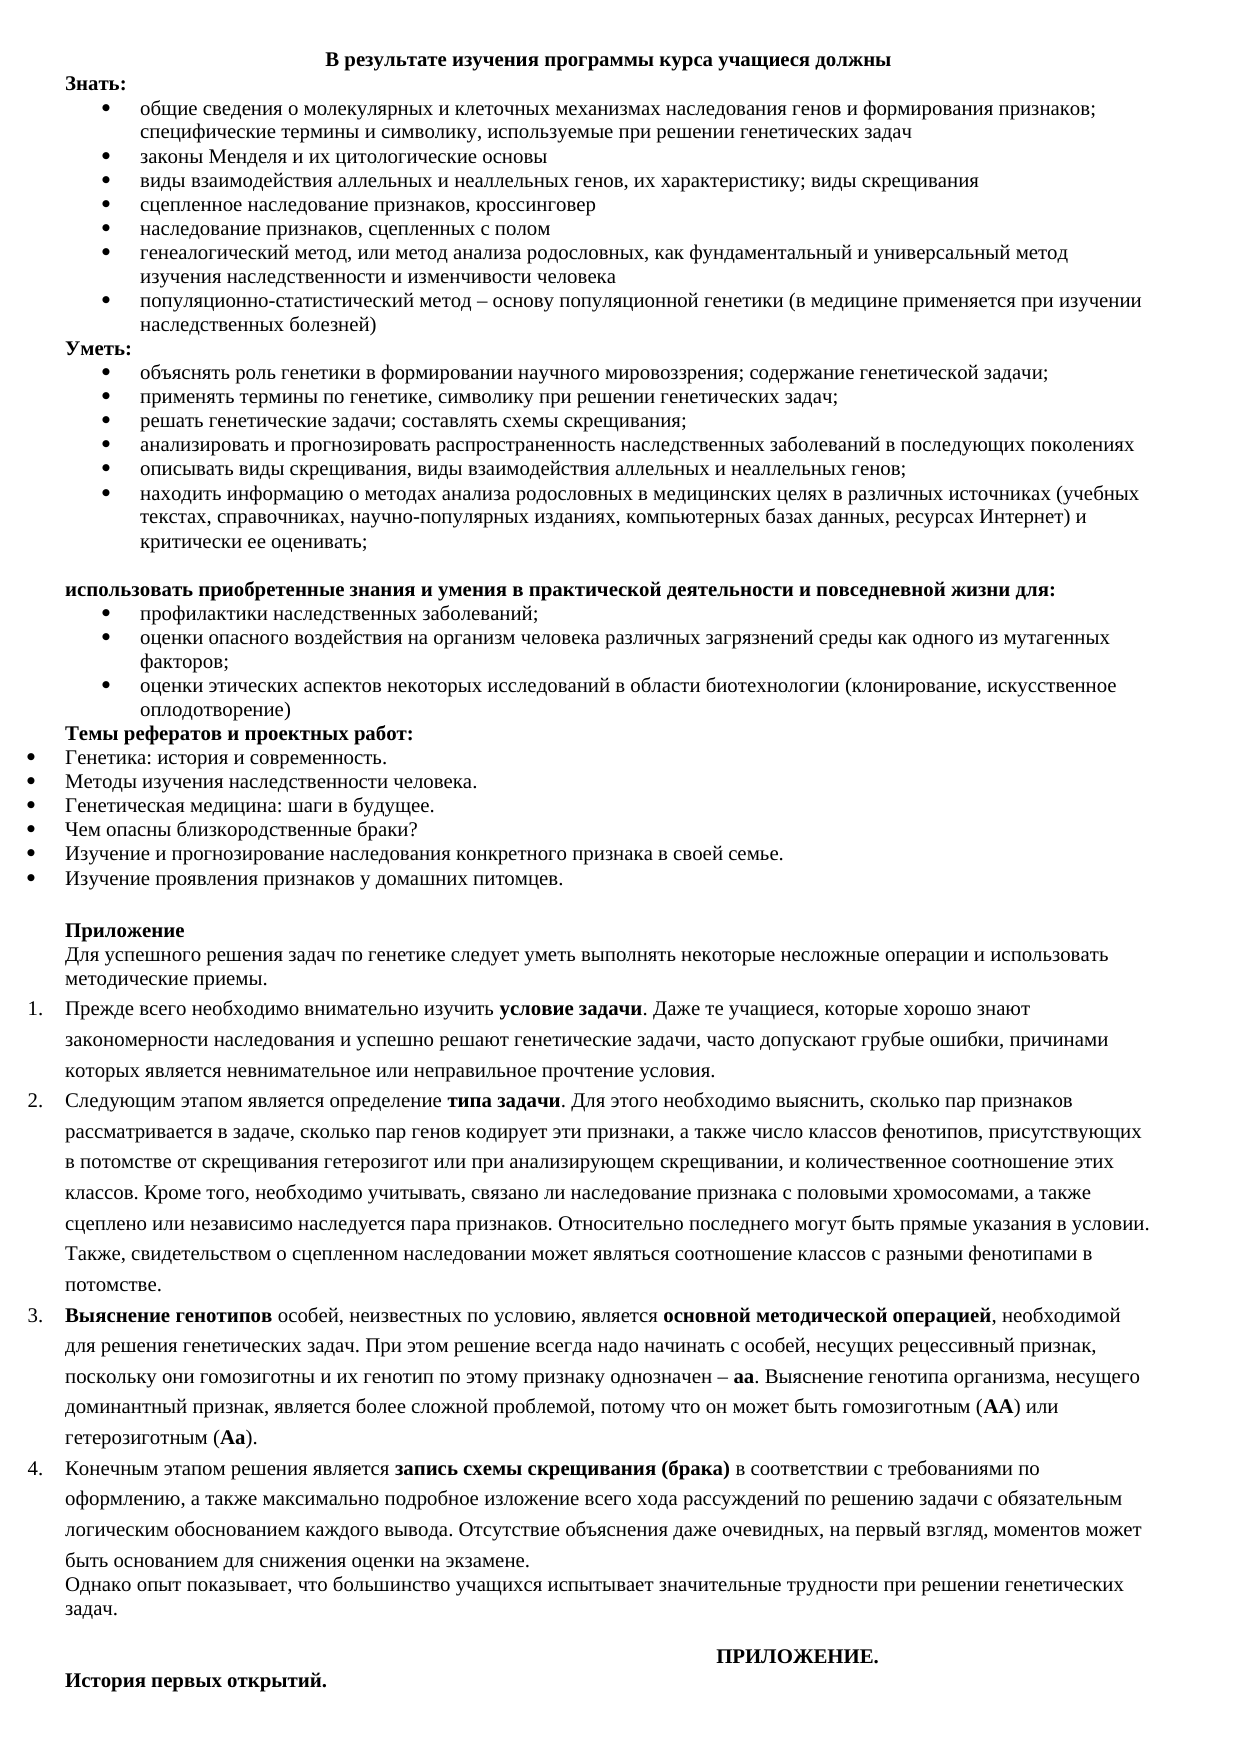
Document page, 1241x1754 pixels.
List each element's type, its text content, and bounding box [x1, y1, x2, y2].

list сцепленное наследование признаков, кроссинговер [102, 192, 1152, 216]
list Генетическая медицина: шаги в будущее. [27, 793, 1152, 817]
text использовать приобретенные знания и умения в практической деятельности и повседневной жизни для: [65, 577, 1152, 601]
list оценки этических аспектов некоторых исследований в области биотехнологии (клонирование, искусственное оплодотворение) [102, 673, 1152, 721]
list находить информацию о методах анализа родословных в медицинских целях в различных источниках (учебных текстах, справочниках, научно-популярных изданиях, компьютерных базах данных, ресурсах Интернет) и критически ее оценивать; [102, 480, 1152, 553]
list Методы изучения наследственности человека. [27, 769, 1152, 793]
list общие сведения о молекулярных и клеточных механизмах наследования генов и формирования признаков; специфические термины и символику, используемые при решении генетических задач [102, 95, 1152, 143]
list законы Менделя и их цитологические основы [102, 143, 1152, 168]
text ПРИЛОЖЕНИЕ. [65, 1644, 1152, 1668]
list Следующим этапом является определение типа задачи. Для этого необходимо выяснить, сколько пар признаков рассматривается в задаче, сколько пар генов кодирует эти признаки, а также число классов фенотипов, присутствующих в потомстве от скрещивания гетерозигот или при анализирующем скрещивании, и количественное соотношение этих классов. Кроме того, необходимо учитывать, связано ли наследование признака с половыми хромосомами, а также сцеплено или независимо наследуется пара признаков. Относительно последнего могут быть прямые указания в условии. Также, свидетельством о сцепленном наследовании может являться соотношение классов с разными фенотипами в потомстве. [27, 1082, 1152, 1296]
text История первых открытий. [65, 1668, 1152, 1692]
list наследование признаков, сцепленных с полом [102, 216, 1152, 240]
text Знать: [65, 71, 1152, 95]
text Приложение [65, 917, 1152, 942]
list Чем опасны близкородственные браки? [27, 817, 1152, 841]
list описывать виды скрещивания, виды взаимодействия аллельных и неаллельных генов; [102, 456, 1152, 480]
list популяционно-статистический метод – основу популяционной генетики (в медицине применяется при изучении наследственных болезней) [102, 288, 1152, 336]
list виды взаимодействия аллельных и неаллельных генов, их характеристику; виды скрещивания [102, 168, 1152, 192]
list профилактики наследственных заболеваний; [102, 601, 1152, 625]
list Изучение проявления признаков у домашних питомцев. [27, 865, 1152, 917]
list применять термины по генетике, символику при решении генетических задач; [102, 384, 1152, 408]
list анализировать и прогнозировать распространенность наследственных заболеваний в последующих поколениях [102, 432, 1152, 456]
list Выяснение генотипов особей, неизвестных по условию, является основной методической операцией, необходимой для решения генетических задач. При этом решение всегда надо начинать с особей, несущих рецессивный признак, поскольку они гомозиготны и их генотип по этому признаку однозначен – аа. Выяснение генотипа организма, несущего доминантный признак, является более сложной проблемой, потому что он может быть гомозиготным (АА) или гетерозиготным (Аа). [27, 1296, 1152, 1449]
list Изучение и прогнозирование наследования конкретного признака в своей семье. [27, 841, 1152, 865]
list Генетика: история и современность. [27, 745, 1152, 769]
list Прежде всего необходимо внимательно изучить условие задачи. Даже те учащиеся, которые хорошо знают закономерности наследования и успешно решают генетические задачи, часто допускают грубые ошибки, причинами которых является невнимательное или неправильное прочтение условия. [27, 990, 1152, 1082]
list решать генетические задачи; составлять схемы скрещивания; [102, 408, 1152, 432]
text Однако опыт показывает, что большинство учащихся испытывает значительные трудности при решении генетических задач. [65, 1572, 1152, 1620]
list оценки опасного воздействия на организм человека различных загрязнений среды как одного из мутагенных факторов; [102, 625, 1152, 673]
text Темы рефератов и проектных работ: [65, 721, 1152, 745]
list генеалогический метод, или метод анализа родословных, как фундаментальный и универсальный метод изучения наследственности и изменчивости человека [102, 240, 1152, 288]
text Уметь: [65, 336, 1152, 360]
text Для успешного решения задач по генетике следует уметь выполнять некоторые несложные операции и использовать методические приемы. [65, 942, 1152, 990]
list Конечным этапом решения является запись схемы скрещивания (брака) в соответствии с требованиями по оформлению, а также максимально подробное изложение всего хода рассуждений по решению задачи с обязательным логическим обоснованием каждого вывода. Отсутствие объяснения даже очевидных, на первый взгляд, моментов может быть основанием для снижения оценки на экзамене. [27, 1449, 1152, 1572]
list объяснять роль генетики в формировании научного мировоззрения; содержание генетической задачи; [102, 360, 1152, 384]
text В результате изучения программы курса учащиеся должны [65, 47, 1152, 71]
